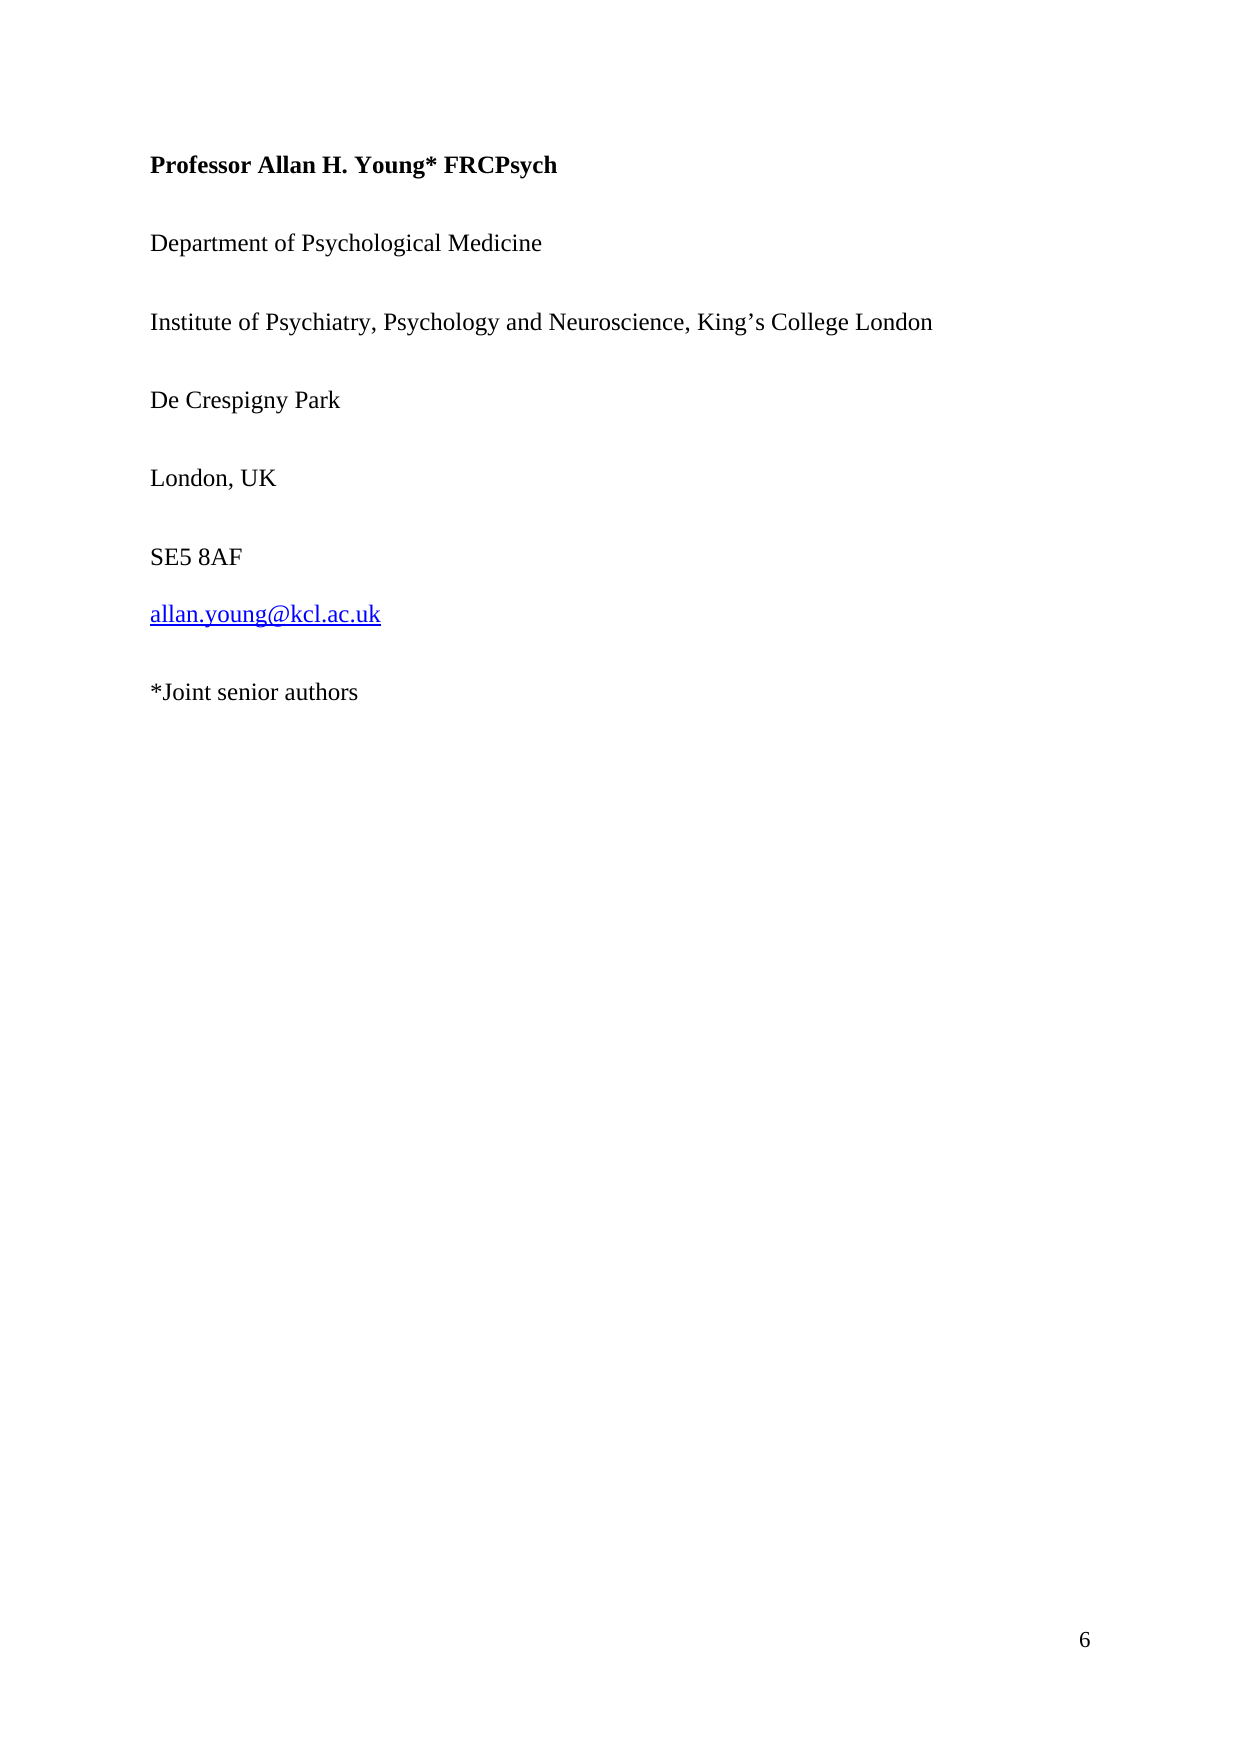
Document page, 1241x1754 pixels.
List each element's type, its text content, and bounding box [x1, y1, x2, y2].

text London, UK [150, 463, 1090, 492]
text Institute of Psychiatry, Psychology and Neuroscience, King’s College London [150, 307, 1090, 335]
text Department of Psychological Medicine [150, 228, 1090, 257]
text allan.young@kcl.ac.uk [150, 599, 1090, 628]
text *Joint senior authors [150, 677, 1090, 706]
text De Crespigny Park [150, 385, 1090, 414]
text SE5 8AF [150, 542, 1090, 570]
text Professor Allan H. Young* FRCPsych [150, 150, 1090, 179]
